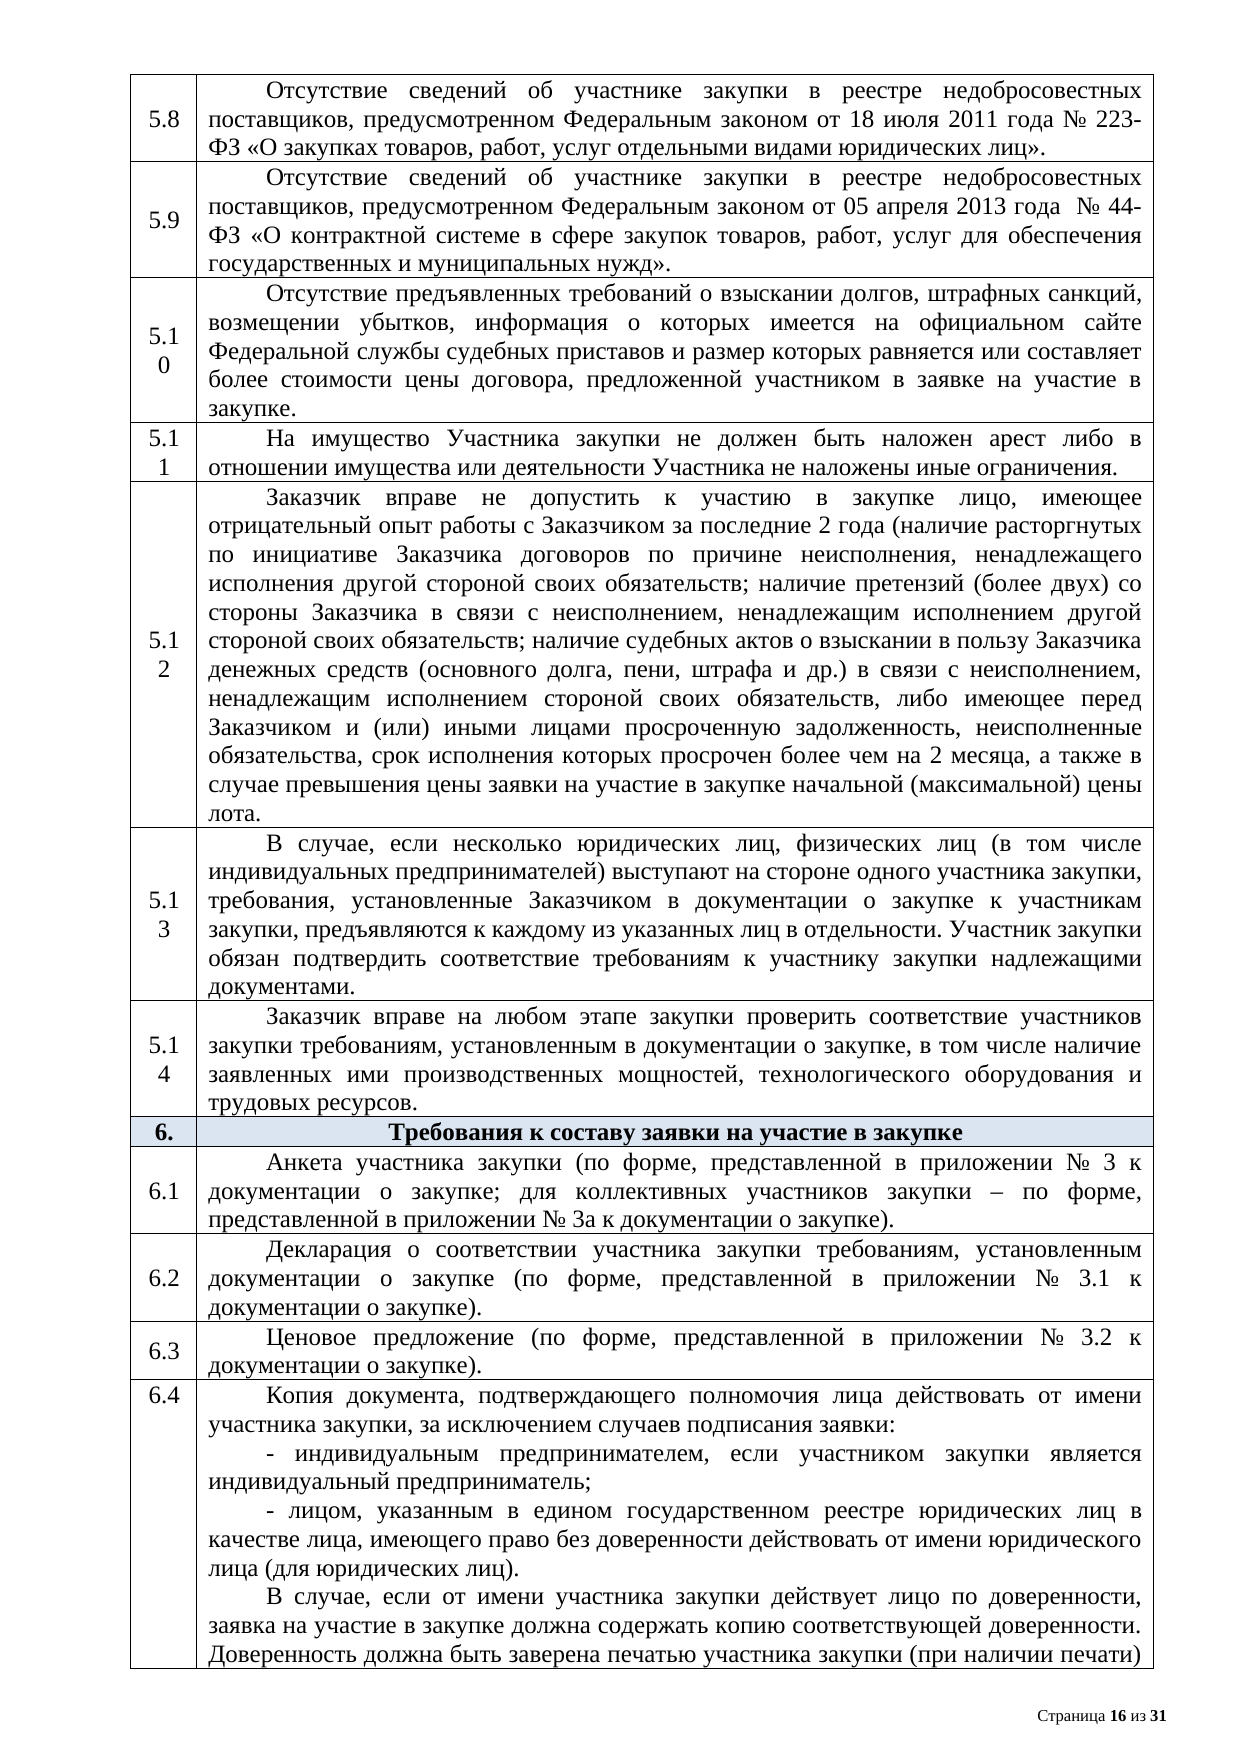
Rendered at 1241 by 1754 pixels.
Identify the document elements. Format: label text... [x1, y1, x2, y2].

table_cell 5.9 [131, 162, 196, 277]
table_cell 5.11 [131, 423, 196, 481]
table_cell 5.12 [131, 482, 196, 827]
table_cell Отсутствие сведений об участнике закупки в реестре недобросовестных поставщиков, предусмотренном Федеральным законом от 05 апреля 2013 года № 44-ФЗ «О контрактной системе в сфере закупок товаров, работ, услуг для обеспечения государственных и муниципальных нужд». [197, 162, 1153, 277]
table_cell 6.2 [131, 1234, 196, 1321]
table_cell Декларация о соответствии участника закупки требованиям, установленным документации о закупке (по форме, представленной в приложении № 3.1 к документации о закупке). [197, 1234, 1153, 1321]
table_cell 6.1 [131, 1147, 196, 1233]
table_cell 6.4 [131, 1380, 196, 1668]
table_cell В случае, если несколько юридических лиц, физических лиц (в том числе индивидуальных предпринимателей) выступают на стороне одного участника закупки, требования, установленные Заказчиком в документации о закупке к участникам закупки, предъявляются к каждому из указанных лиц в отдельности. Участник закупки обязан подтвердить соответствие требованиям к участнику закупки надлежащими документами. [197, 828, 1153, 1000]
table_cell 6. [131, 1117, 196, 1146]
table_cell Анкета участника закупки (по форме, представленной в приложении № 3 к документации о закупке; для коллективных участников закупки – по форме, представленной в приложении № 3а к документации о закупке). [197, 1147, 1153, 1233]
table_cell Отсутствие предъявленных требований о взыскании долгов, штрафных санкций, возмещении убытков, информация о которых имеется на официальном сайте Федеральной службы судебных приставов и размер которых равняется или составляет более стоимости цены договора, предложенной участником в заявке на участие в закупке. [197, 278, 1153, 422]
table_cell 5.14 [131, 1001, 196, 1116]
table_cell На имущество Участника закупки не должен быть наложен арест либо в отношении имущества или деятельности Участника не наложены иные ограничения. [197, 423, 1153, 481]
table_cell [197, 1380, 1153, 1668]
table_cell 5.10 [131, 278, 196, 422]
table_cell 5.8 [131, 75, 196, 161]
table_cell 5.13 [131, 828, 196, 1000]
table_cell 6.3 [131, 1322, 196, 1379]
table_cell Заказчик вправе на любом этапе закупки проверить соответствие участников закупки требованиям, установленным в документации о закупке, в том числе наличие заявленных ими производственных мощностей, технологического оборудования и трудовых ресурсов. [197, 1001, 1153, 1116]
table_cell Требования к составу заявки на участие в закупке [197, 1117, 1153, 1146]
table_cell Заказчик вправе не допустить к участию в закупке лицо, имеющее отрицательный опыт работы с Заказчиком за последние 2 года (наличие расторгнутых по инициативе Заказчика договоров по причине неисполнения, ненадлежащего исполнения другой стороной своих обязательств; наличие претензий (более двух) со стороны Заказчика в связи с неисполнением, ненадлежащим исполнением другой стороной своих обязательств; наличие судебных актов о взыскании в пользу Заказчика денежных средств (основного долга, пени, штрафа и др.) в связи с неисполнением, ненадлежащим исполнением стороной своих обязательств, либо имеющее перед Заказчиком и (или) иными лицами просроченную задолженность, неисполненные обязательства, срок исполнения которых просрочен более чем на 2 месяца, а также в случае превышения цены заявки на участие в закупке начальной (максимальной) цены лота. [197, 482, 1153, 827]
table_cell Ценовое предложение (по форме, представленной в приложении № 3.2 к документации о закупке). [197, 1322, 1153, 1379]
table_cell Отсутствие сведений об участнике закупки в реестре недобросовестных поставщиков, предусмотренном Федеральным законом от 18 июля 2011 года № 223-ФЗ «О закупках товаров, работ, услуг отдельными видами юридических лиц». [197, 75, 1153, 161]
